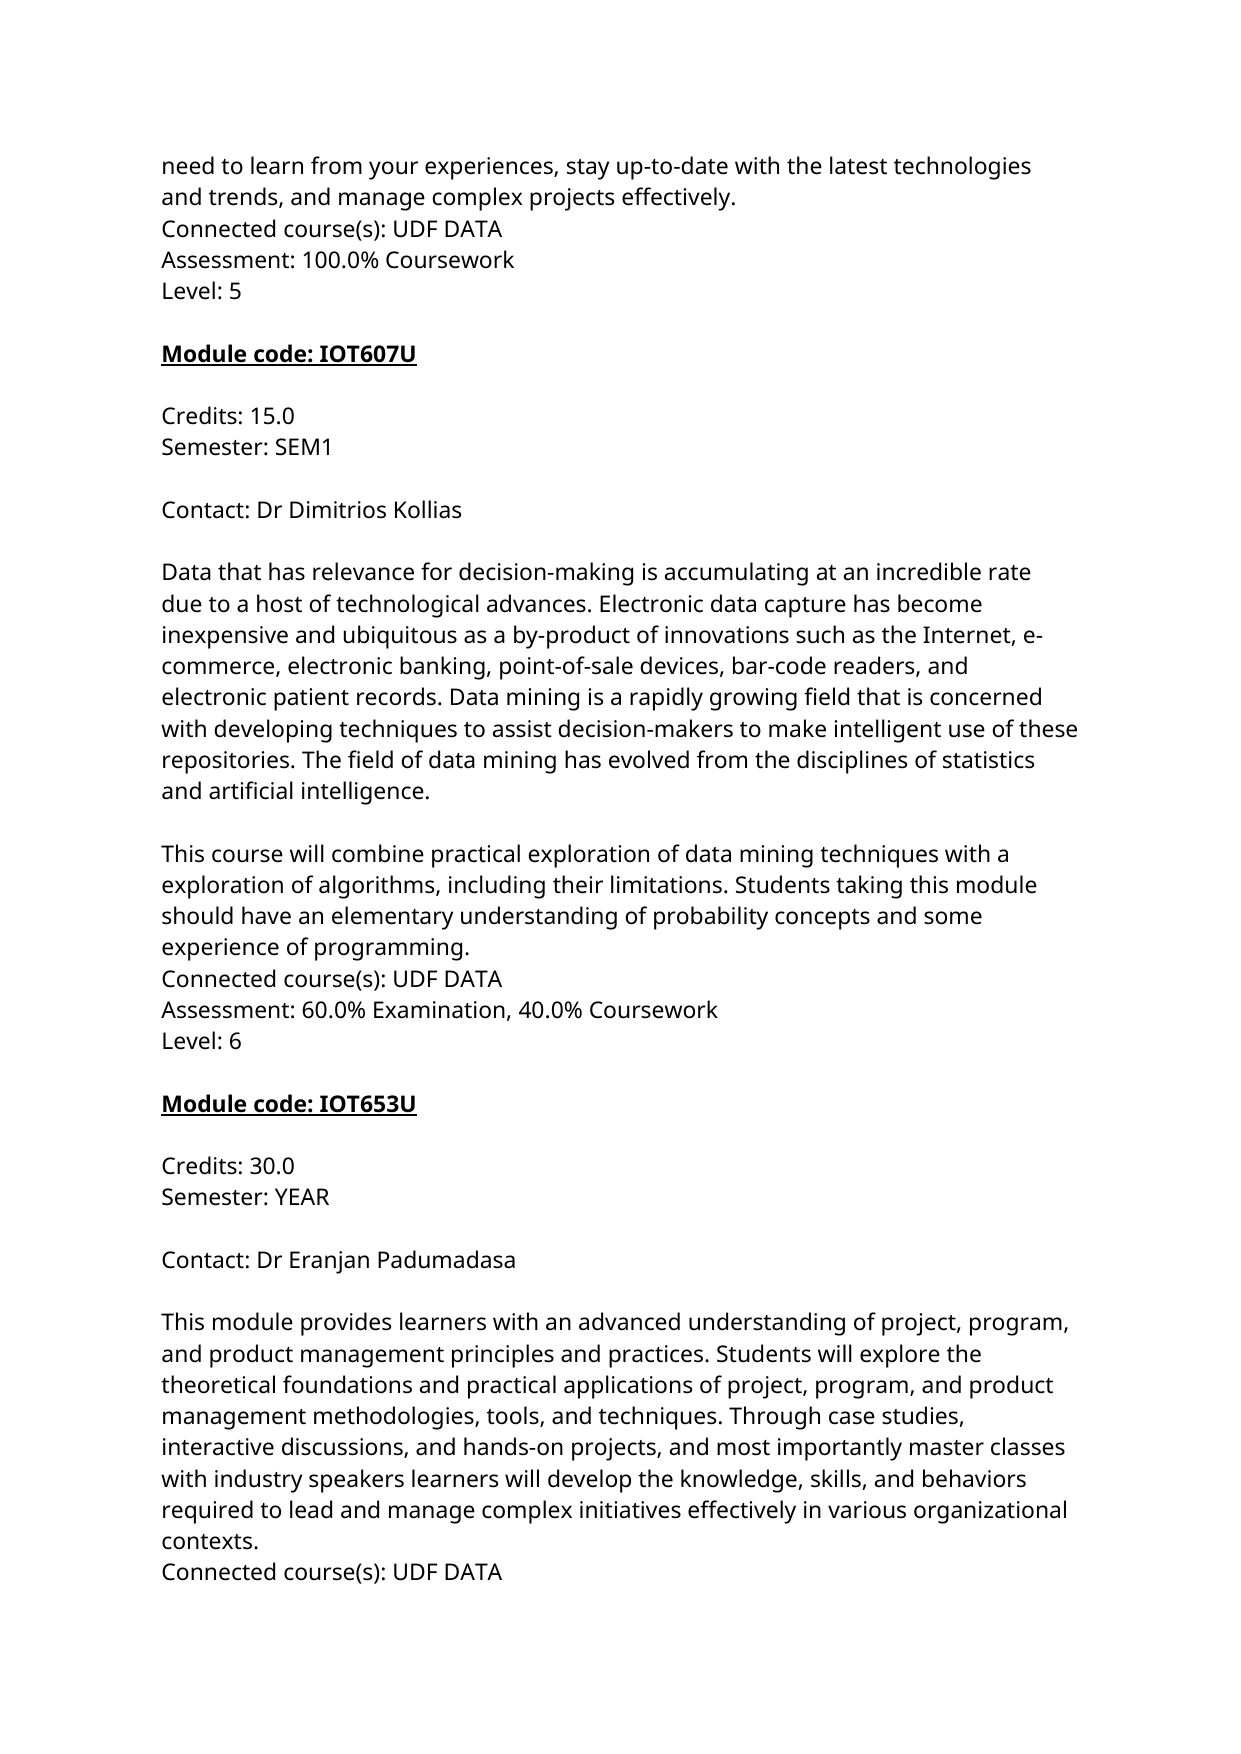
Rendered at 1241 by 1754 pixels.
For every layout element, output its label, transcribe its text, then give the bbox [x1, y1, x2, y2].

table_cell Module code: IOT607U Credits: 15.0 Semester: SEM1 Contact: Dr Dimitrios Kollias Data that has relevance for decision-making is accumulating at an incredible rate due to a host of technological advances. Electronic data capture has become inexpensive and ubiquitous as a by-product of innovations such as the Internet, e-commerce, electronic banking, point-of-sale devices, bar-code readers, and electronic patient records. Data mining is a rapidly growing field that is concerned with developing techniques to assist decision-makers to make intelligent use of these repositories. The field of data mining has evolved from the disciplines of statistics and artificial intelligence. This course will combine practical exploration of data mining techniques with a exploration of algorithms, including their limitations. Students taking this module should have an elementary understanding of probability concepts and some experience of programming. Connected course(s): UDF DATA Assessment: 60.0% Examination, 40.0% Coursework Level: 6 [150, 338, 1090, 1087]
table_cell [150, 150, 1090, 337]
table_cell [150, 1088, 1090, 1587]
